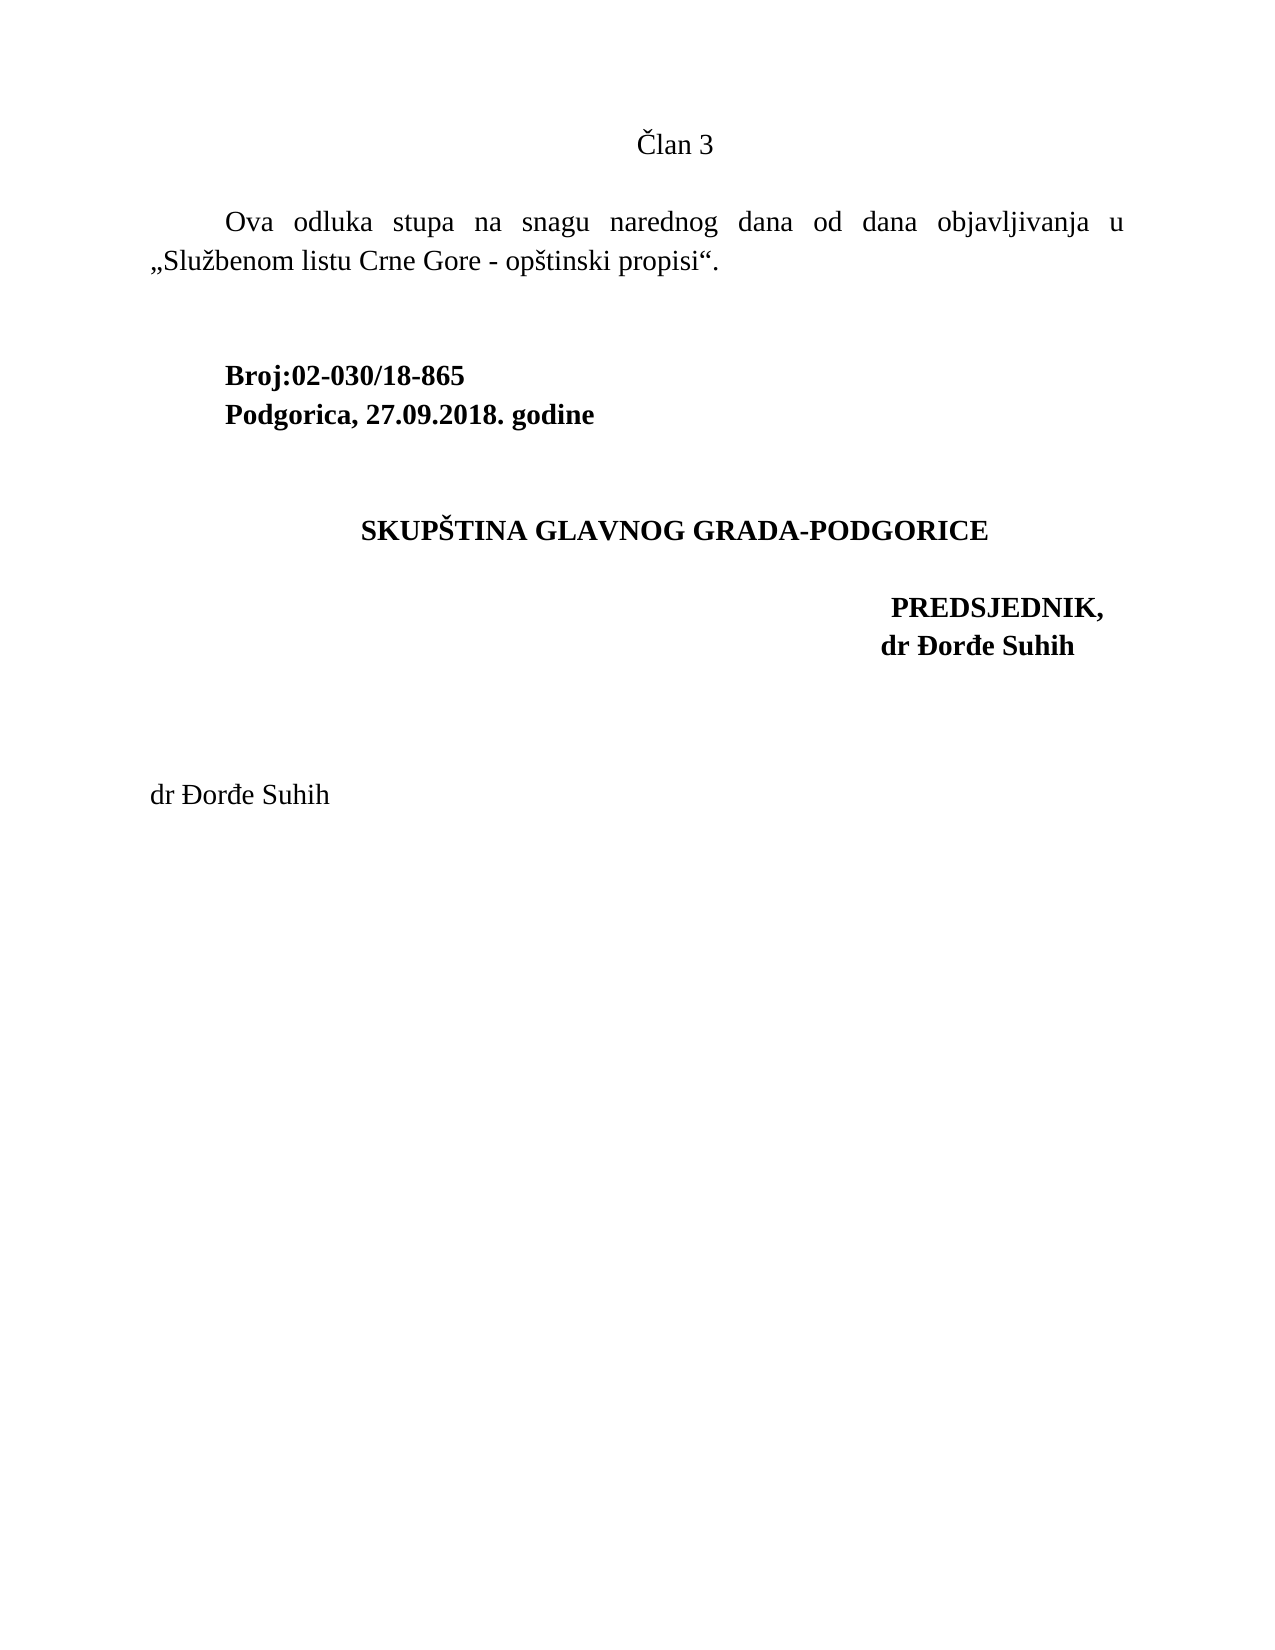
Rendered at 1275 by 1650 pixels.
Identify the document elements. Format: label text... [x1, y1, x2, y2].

text Podgorica, 27.09.2018. godine [150, 397, 1125, 431]
text Ova odluka stupa na snagu narednog dana od dana objavljivanja u „Službenom listu Crne Gore - opštinski propisi“. [150, 204, 1125, 276]
text dr Đorđe Suhih [150, 667, 1125, 810]
text Broj:02-030/18-865 [150, 358, 1125, 392]
text dr Đorđe Suhih [150, 628, 1125, 662]
text PREDSJEDNIK, [150, 590, 1125, 623]
text Član 3 [150, 127, 1125, 161]
text SKUPŠTINA GLAVNOG GRADA-PODGORICE [150, 513, 1125, 546]
